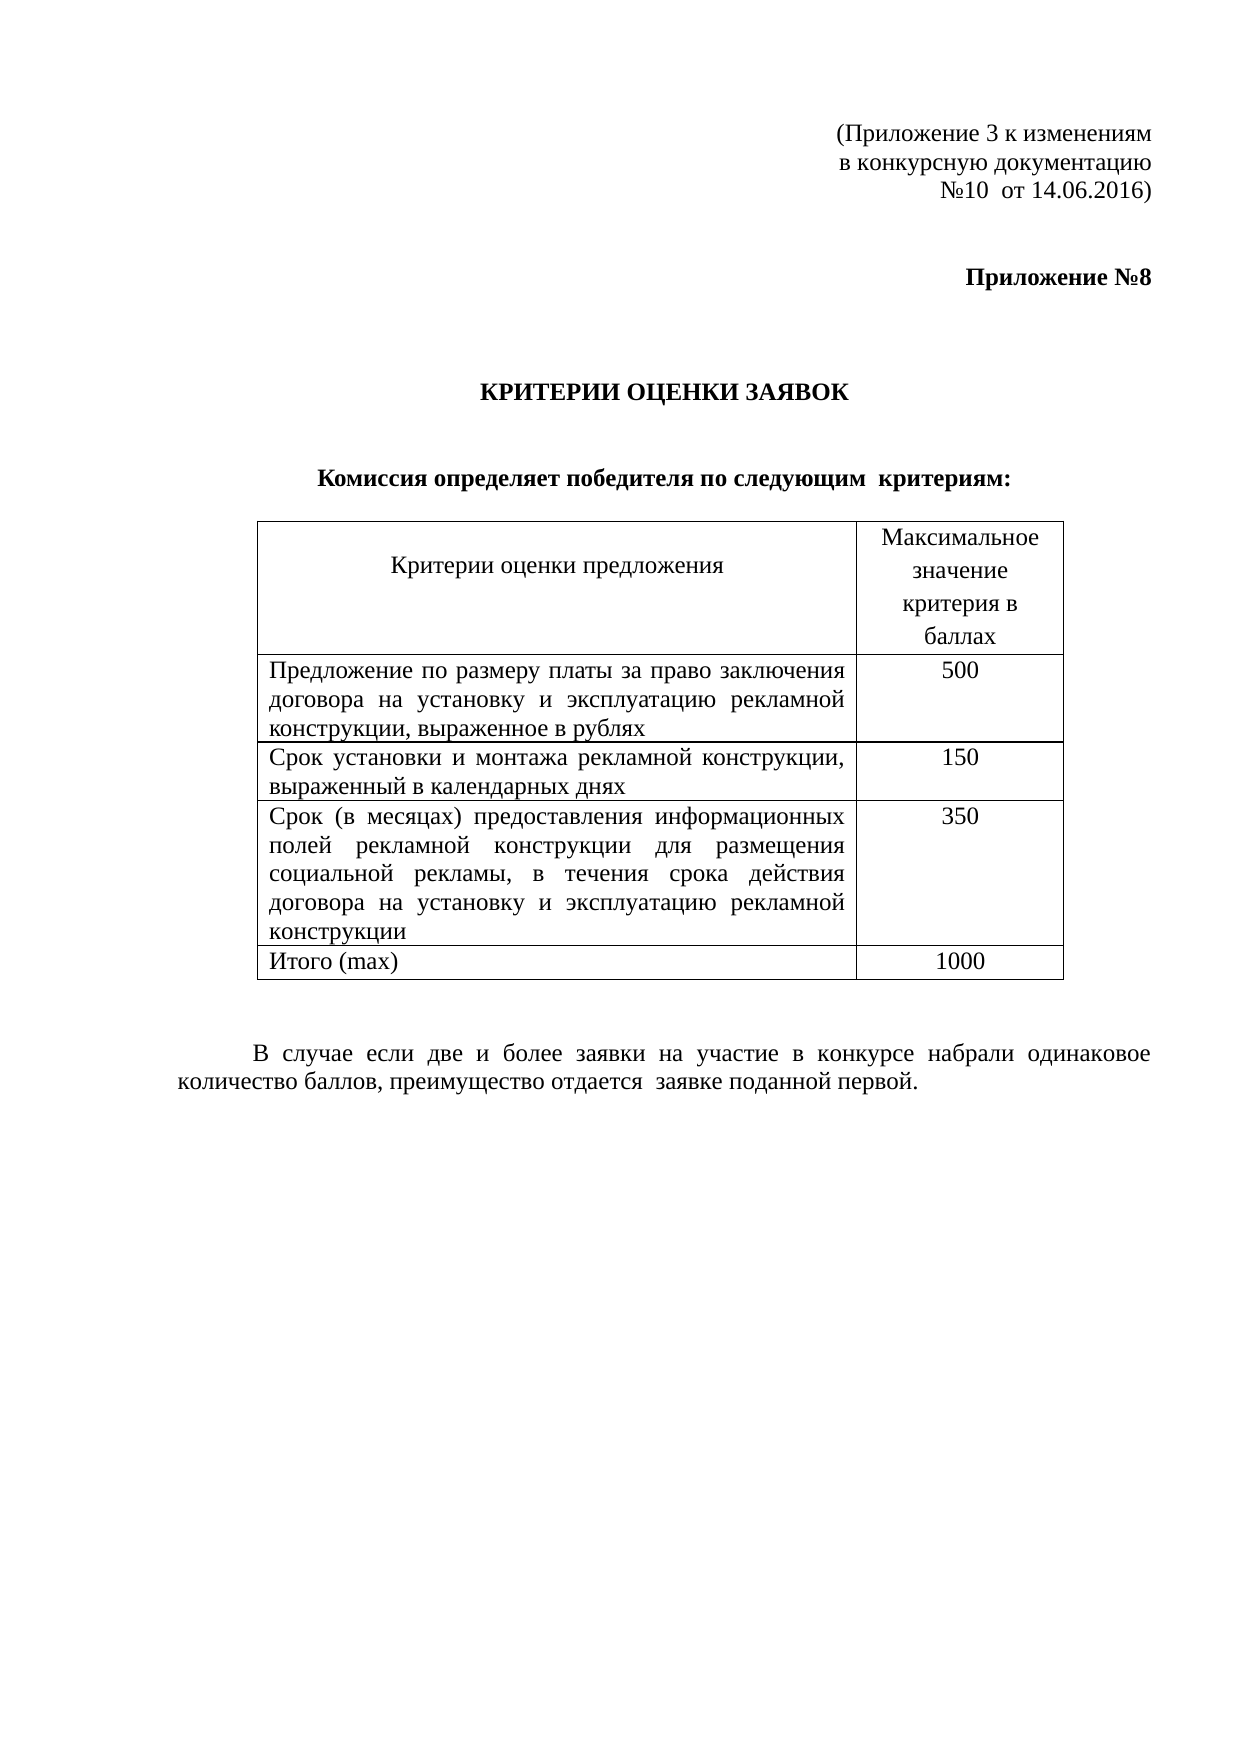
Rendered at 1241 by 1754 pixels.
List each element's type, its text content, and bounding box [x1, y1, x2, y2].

table_cell Срок установки и монтажа рекламной конструкции, выраженный в календарных днях [258, 743, 856, 800]
text В случае если две и более заявки на участие в конкурсе набрали одинаковое количество баллов, преимущество отдается заявке поданной первой. [177, 1038, 1152, 1095]
table_cell Срок (в месяцах) предоставления информационных полей рекламной конструкции для размещения социальной рекламы, в течения срока действия договора на установку и эксплуатацию рекламной конструкции [258, 801, 856, 945]
table_cell Предложение по размеру платы за право заключения договора на установку и эксплуатацию рекламной конструкции, выраженное в рублях [258, 655, 856, 741]
text №10 от 14.06.2016) [177, 176, 1152, 204]
table_cell 350 [857, 801, 1063, 945]
text в конкурсную документацию [177, 147, 1152, 176]
text Комиссия определяет победителя по следующим критериям: [177, 463, 1152, 492]
table_cell 1000 [857, 946, 1063, 979]
table_cell Итого (max) [258, 946, 856, 979]
table_cell 150 [857, 743, 1063, 800]
table_header Критерии оценки предложения [258, 522, 856, 654]
table_cell 500 [857, 655, 1063, 741]
text КРИТЕРИИ ОЦЕНКИ ЗАЯВОК [177, 377, 1152, 406]
table_header Максимальное значение критерия в баллах [857, 522, 1063, 654]
text Приложение №8 [177, 262, 1152, 291]
text (Приложение 3 к изменениям [177, 118, 1152, 147]
